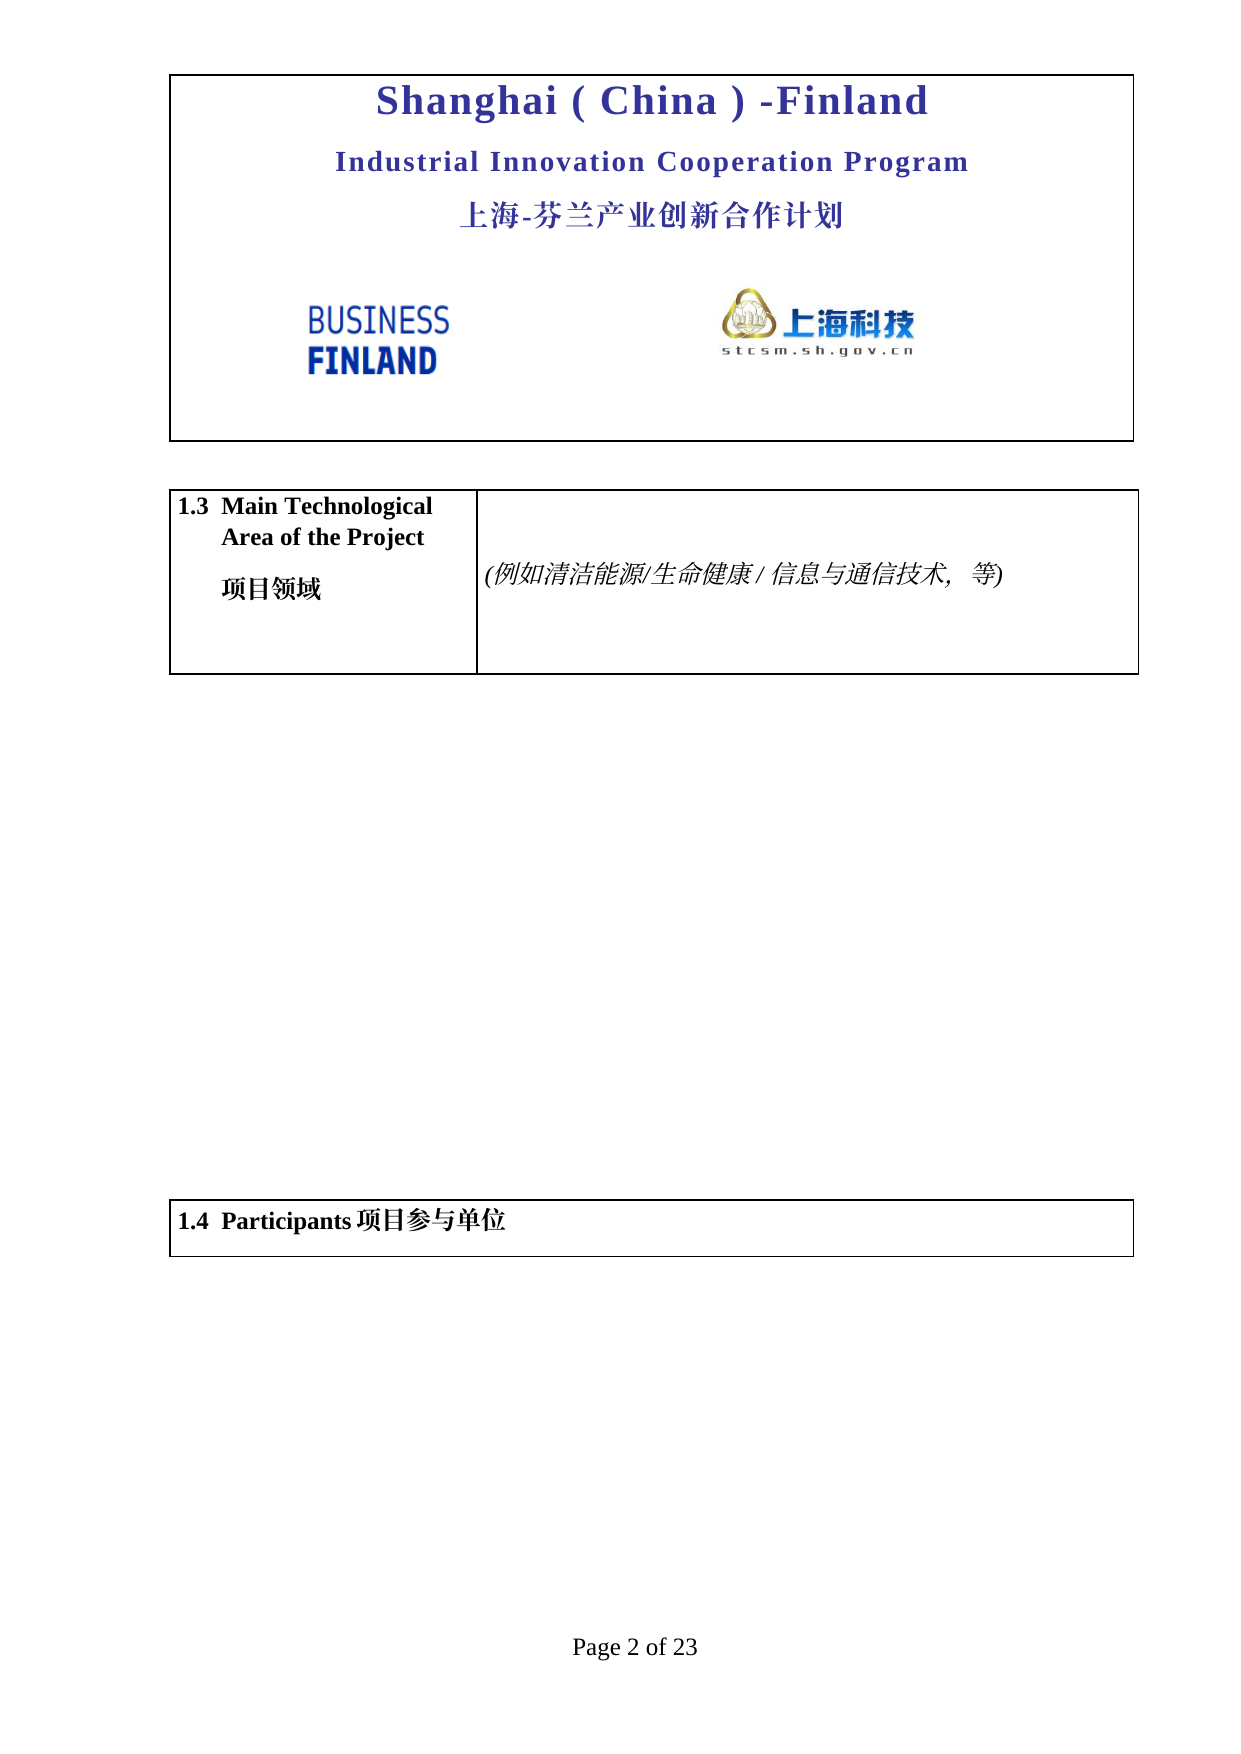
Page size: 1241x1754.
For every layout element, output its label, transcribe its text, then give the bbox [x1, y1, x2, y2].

table_cell Main Technological Area of the Project 项目领域 [171, 491, 476, 673]
picture [701, 250, 933, 405]
table_header Participants项目参与单位 [171, 1201, 1133, 1256]
table_cell (e.g. Carbon reduction / Health / Industrial Digitalisation, etc.) (例如清洁能源/生命健康 / 信息与通信技术，等) [478, 491, 1138, 673]
picture [271, 277, 477, 405]
